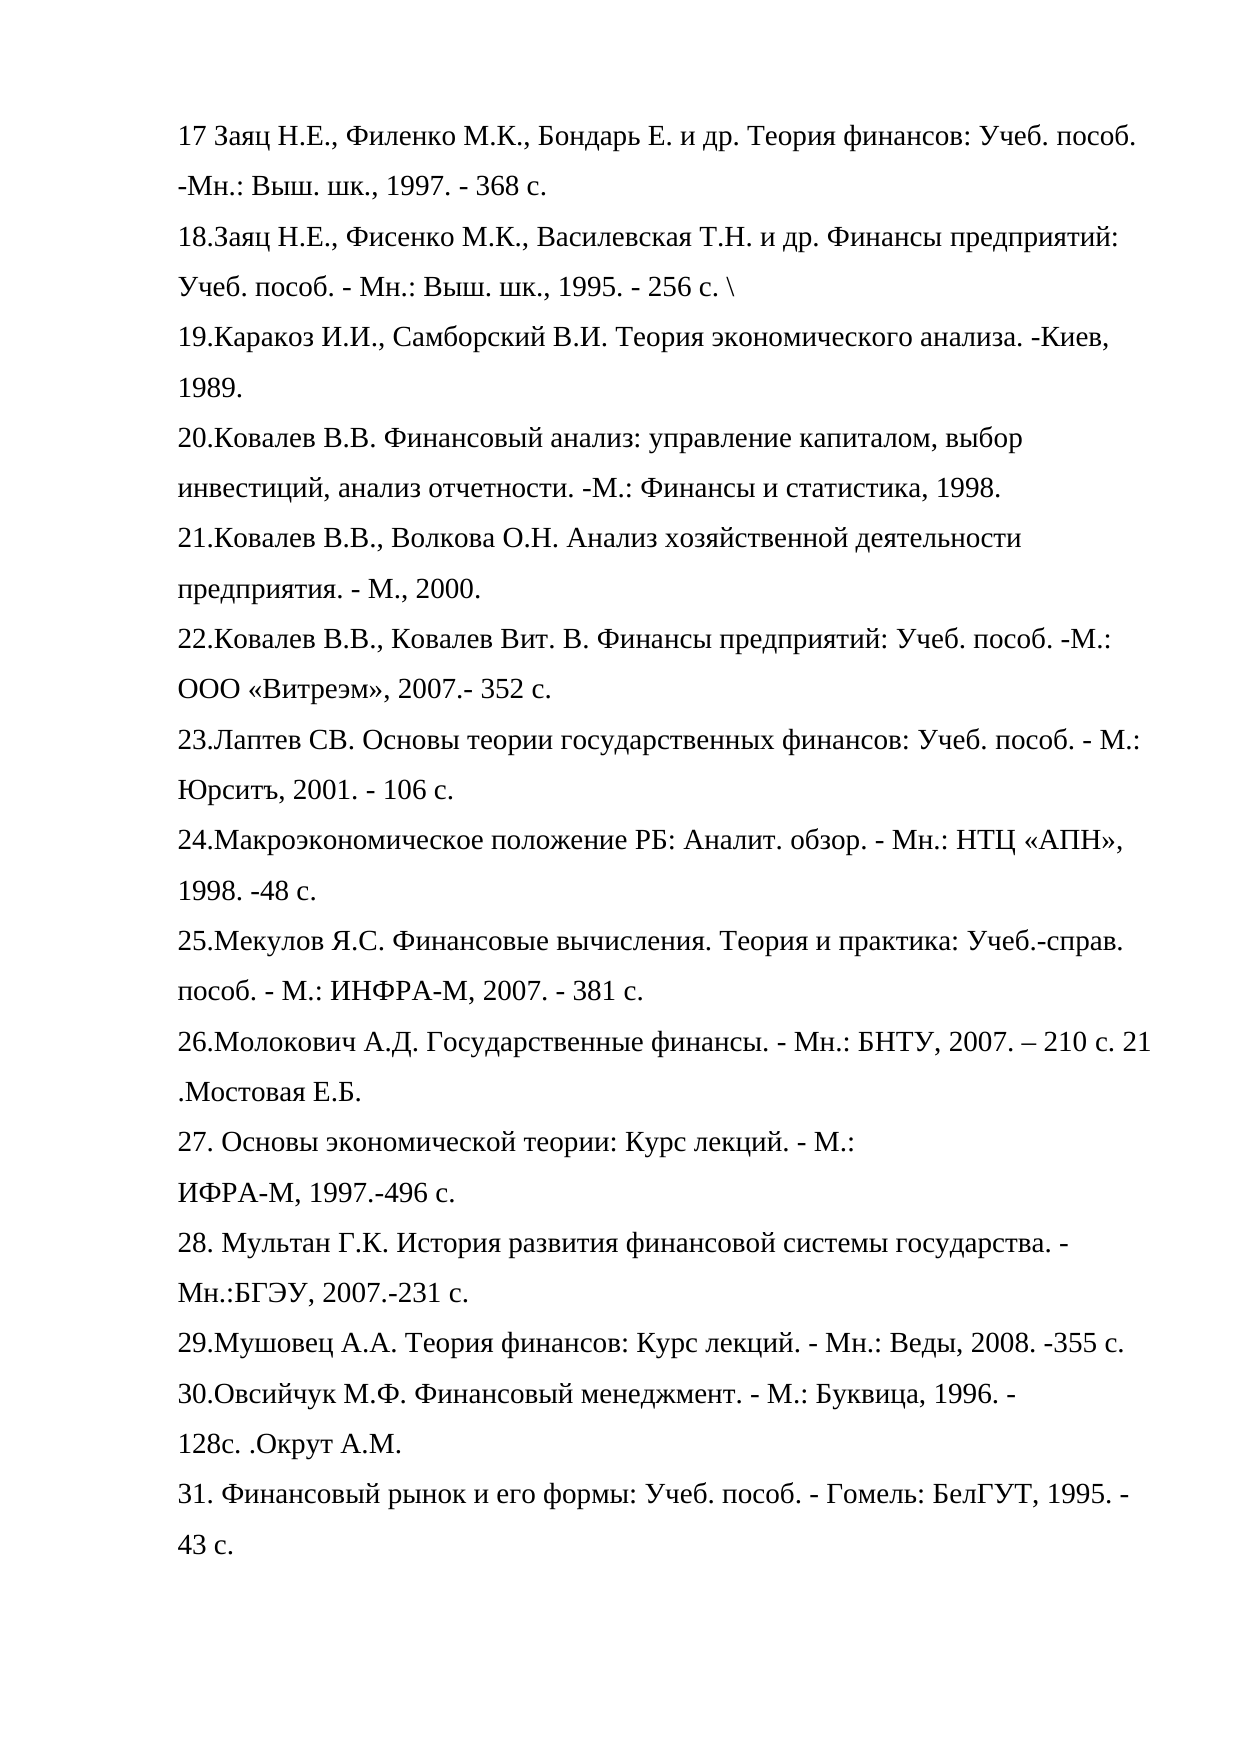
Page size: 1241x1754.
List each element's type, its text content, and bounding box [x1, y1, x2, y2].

text 20.Ковалев В.В. Финансовый анализ: управление капиталом, выбор инвестиций, анализ отчетности. -М.: Финансы и статистика, 1998. [177, 420, 1152, 504]
text 28. Мультан Г.К. История развития финансовой системы государства. -Мн.:БГЭУ, 2007.-231 с. [177, 1225, 1152, 1309]
text 18.Заяц Н.Е., Фисенко М.К., Василевская Т.Н. и др. Финансы предприятий: Учеб. пособ. - Мн.: Выш. шк., 1995. - 256 с. \ [177, 219, 1152, 303]
text ИФРА-М, 1997.-496 с. [177, 1175, 1152, 1208]
text 22.Ковалев В.В., Ковалев Вит. В. Финансы предприятий: Учеб. пособ. -М.: ООО «Витреэм», 2007.- 352 с. [177, 621, 1152, 705]
text 24.Макроэкономическое положение РБ: Аналит. обзор. - Мн.: НТЦ «АПН», 1998. -48 с. [177, 822, 1152, 906]
text 17 Заяц Н.Е., Филенко М.К., Бондарь Е. и др. Теория финансов: Учеб. пособ. -Мн.: Выш. шк., 1997. - 368 с. [177, 118, 1152, 202]
text 25.Мекулов Я.С. Финансовые вычисления. Теория и практика: Учеб.-справ. пособ. - М.: ИНФРА-М, 2007. - 381 с. [177, 923, 1152, 1007]
text 21.Ковалев В.В., Волкова О.Н. Анализ хозяйственной деятельности предприятия. - М., 2000. [177, 521, 1152, 604]
text 23.Лаптев СВ. Основы теории государственных финансов: Учеб. пособ. - М.: Юрситъ, 2001. - 106 с. [177, 722, 1152, 806]
text 19.Каракоз И.И., Самборский В.И. Теория экономического анализа. -Киев, 1989. [177, 319, 1152, 403]
text 29.Мушовец А.А. Теория финансов: Курс лекций. - Мн.: Веды, 2008. -355 с. 30.Овсийчук М.Ф. Финансовый менеджмент. - М.: Буквица, 1996. - 128с. .Окрут A.M. [177, 1326, 1152, 1460]
text 26.Молокович А.Д. Государственные финансы. - Мн.: БНТУ, 2007. – 210 с. 21 .Мостовая Е.Б. [177, 1024, 1152, 1108]
text 27. Основы экономической теории: Курс лекций. - М.: [177, 1124, 1152, 1158]
text 31. Финансовый рынок и его формы: Учеб. пособ. - Гомель: БелГУТ, 1995. -43 с. [177, 1477, 1152, 1560]
